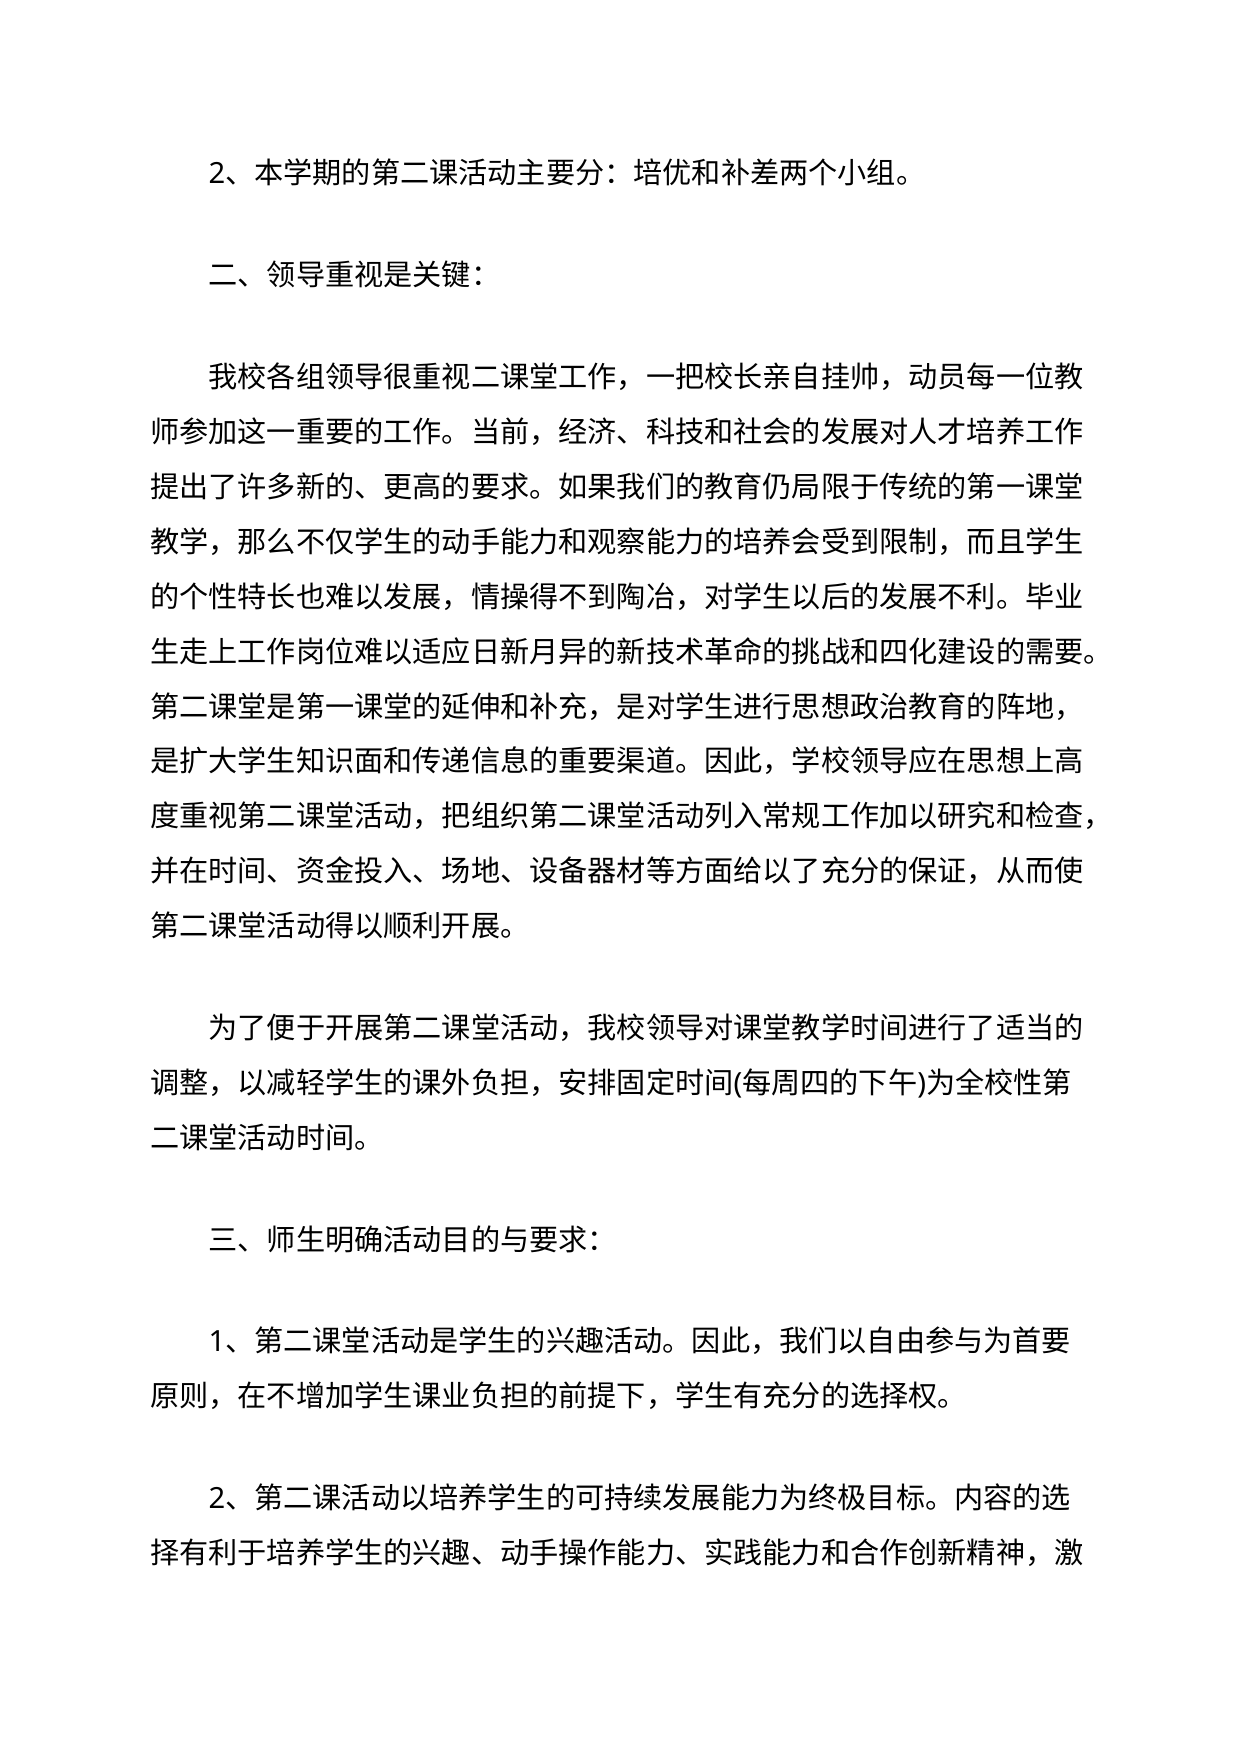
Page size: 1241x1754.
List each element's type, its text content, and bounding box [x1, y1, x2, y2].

text 1、第二课堂活动是学生的兴趣活动。因此，我们以自由参与为首要原则，在不增加学生课业负担的前提下，学生有充分的选择权。 [150, 1318, 1090, 1415]
text 二、领导重视是关键： [150, 252, 1090, 294]
text 我校各组领导很重视二课堂工作，一把校长亲自挂帅，动员每一位教师参加这一重要的工作。当前，经济、科技和社会的发展对人才培养工作提出了许多新的、更高的要求。如果我们的教育仍局限于传统的第一课堂教学，那么不仅学生的动手能力和观察能力的培养会受到限制，而且学生的个性特长也难以发展，情操得不到陶冶，对学生以后的发展不利。毕业生走上工作岗位难以适应日新月异的新技术革命的挑战和四化建设的需要。第二课堂是第一课堂的延伸和补充，是对学生进行思想政治教育的阵地，是扩大学生知识面和传递信息的重要渠道。因此，学校领导应在思想上高度重视第二课堂活动，把组织第二课堂活动列入常规工作加以研究和检查，并在时间、资金投入、场地、设备器材等方面给以了充分的保证，从而使第二课堂活动得以顺利开展。 [150, 354, 1090, 945]
text 三、师生明确活动目的与要求： [150, 1216, 1090, 1258]
text 为了便于开展第二课堂活动，我校领导对课堂教学时间进行了适当的调整，以减轻学生的课外负担，安排固定时间(每周四的下午)为全校性第二课堂活动时间。 [150, 1004, 1090, 1157]
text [150, 1475, 1090, 1572]
text 2、本学期的第二课活动主要分：培优和补差两个小组。 [150, 150, 1090, 192]
